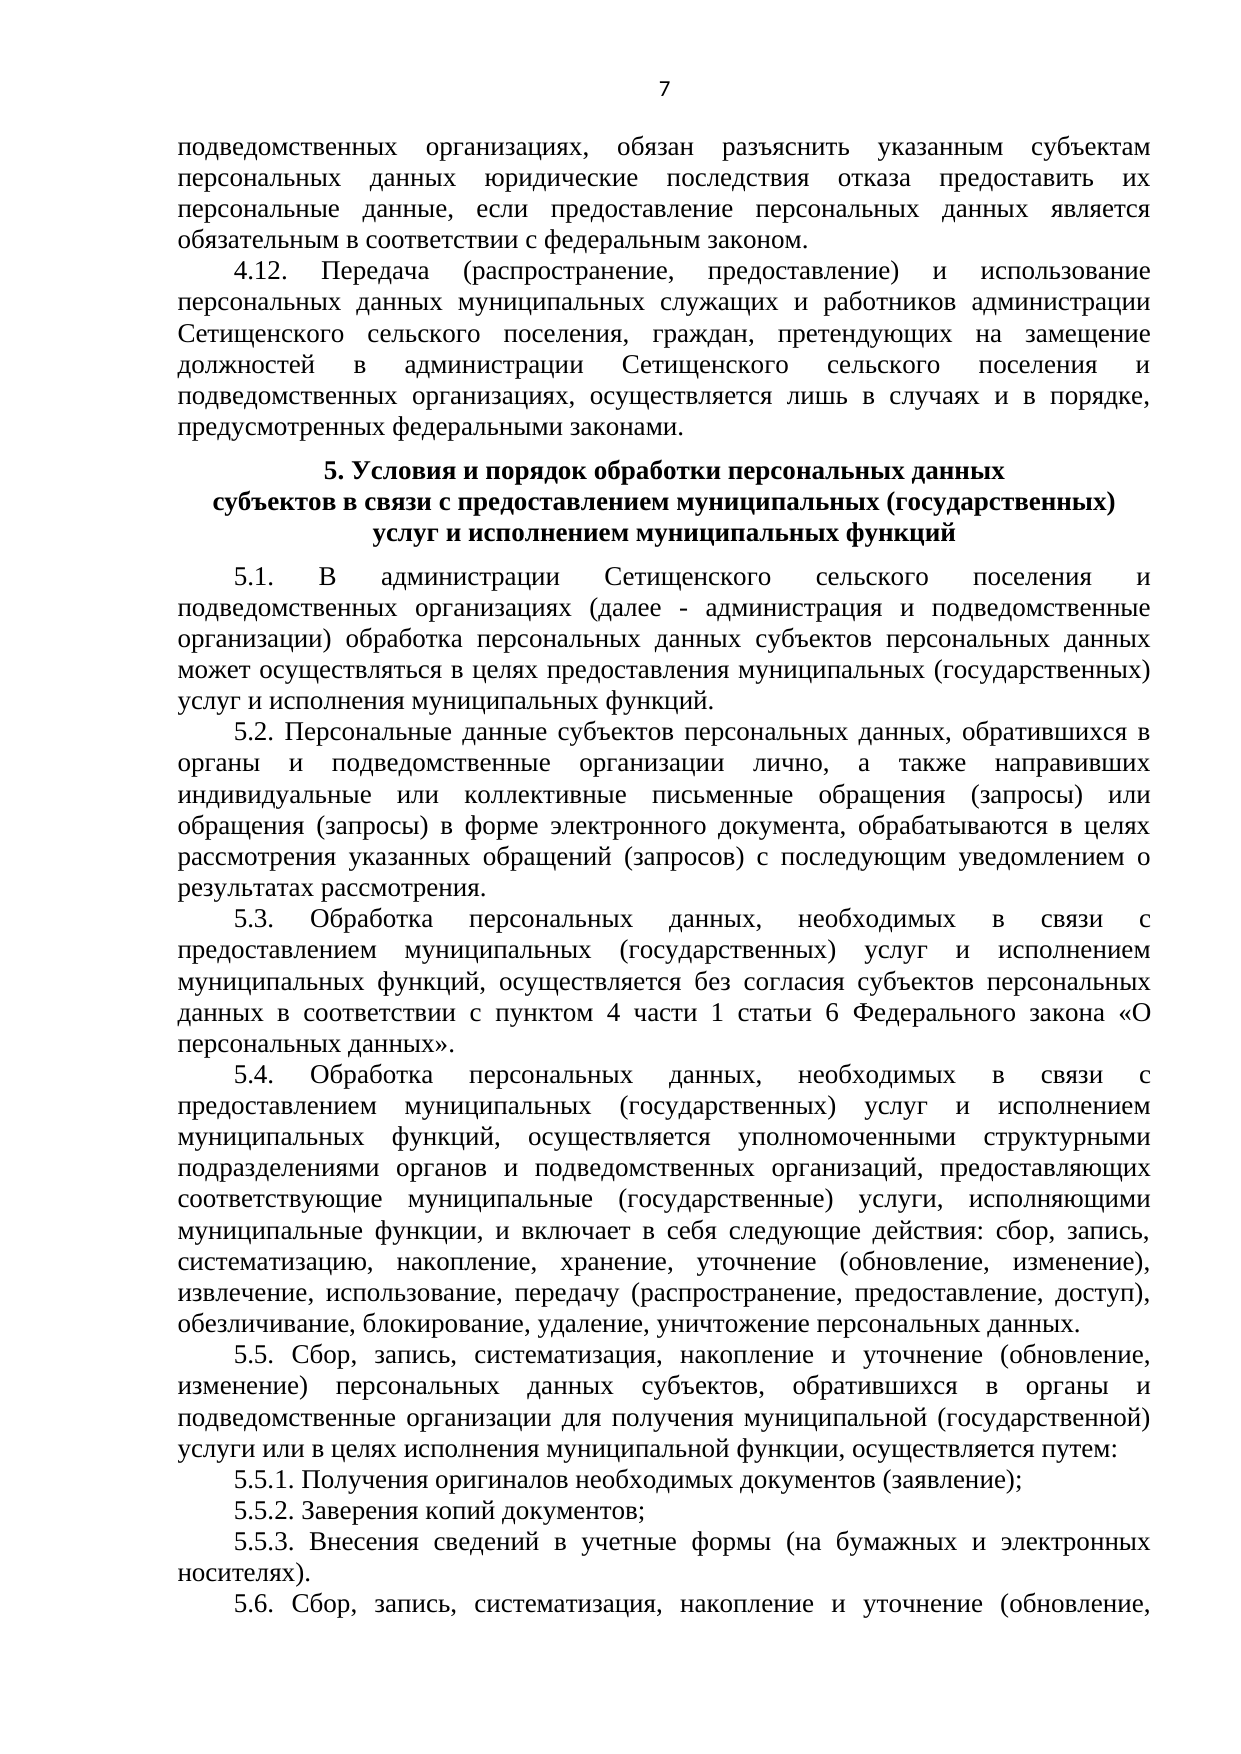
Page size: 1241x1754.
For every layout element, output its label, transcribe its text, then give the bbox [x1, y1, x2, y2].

text 5.4. Обработка персональных данных, необходимых в связи с предоставлением муниципальных (государственных) услуг и исполнением муниципальных функций, осуществляется уполномоченными структурными подразделениями органов и подведомственных организаций, предоставляющих соответствующие муниципальные (государственные) услуги, исполняющими муниципальные функции, и включает в себя следующие действия: сбор, запись, систематизацию, накопление, хранение, уточнение (обновление, изменение), извлечение, использование, передачу (распространение, предоставление, доступ), обезличивание, блокирование, удаление, уничтожение персональных данных. [177, 1058, 1152, 1338]
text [177, 130, 1152, 254]
text 5.1. В администрации Сетищенского сельского поселения и подведомственных организациях (далее - администрация и подведомственные организации) обработка персональных данных субъектов персональных данных может осуществляться в целях предоставления муниципальных (государственных) услуг и исполнения муниципальных функций. [177, 560, 1152, 715]
text 4.12. Передача (распространение, предоставление) и использование персональных данных муниципальных служащих и работников администрации Сетищенского сельского поселения, граждан, претендующих на замещение должностей в администрации Сетищенского сельского поселения и подведомственных организациях, осуществляется лишь в случаях и в порядке, предусмотренных федеральными законами. [177, 254, 1152, 441]
text 5.3. Обработка персональных данных, необходимых в связи с предоставлением муниципальных (государственных) услуг и исполнением муниципальных функций, осуществляется без согласия субъектов персональных данных в соответствии с пунктом 4 части 1 статьи 6 Федерального закона «О персональных данных». [177, 902, 1152, 1058]
text 5.5.2. Заверения копий документов; [177, 1494, 1152, 1525]
text субъектов в связи с предоставлением муниципальных (государственных) услуг и исполнением муниципальных функций [177, 485, 1152, 547]
text 5.2. Персональные данные субъектов персональных данных, обратившихся в органы и подведомственные организации лично, а также направивших индивидуальные или коллективные письменные обращения (запросы) или обращения (запросы) в форме электронного документа, обрабатываются в целях рассмотрения указанных обращений (запросов) с последующим уведомлением о результатах рассмотрения. [177, 715, 1152, 902]
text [177, 1587, 1152, 1619]
text 5. Условия и порядок обработки персональных данных [177, 454, 1152, 485]
text 5.5. Сбор, запись, систематизация, накопление и уточнение (обновление, изменение) персональных данных субъектов, обратившихся в органы и подведомственные организации для получения муниципальной (государственной) услуги или в целях исполнения муниципальной функции, осуществляется путем: [177, 1338, 1152, 1463]
text 5.5.3. Внесения сведений в учетные формы (на бумажных и электронных носителях). [177, 1525, 1152, 1587]
text 5.5.1. Получения оригиналов необходимых документов (заявление); [177, 1463, 1152, 1494]
